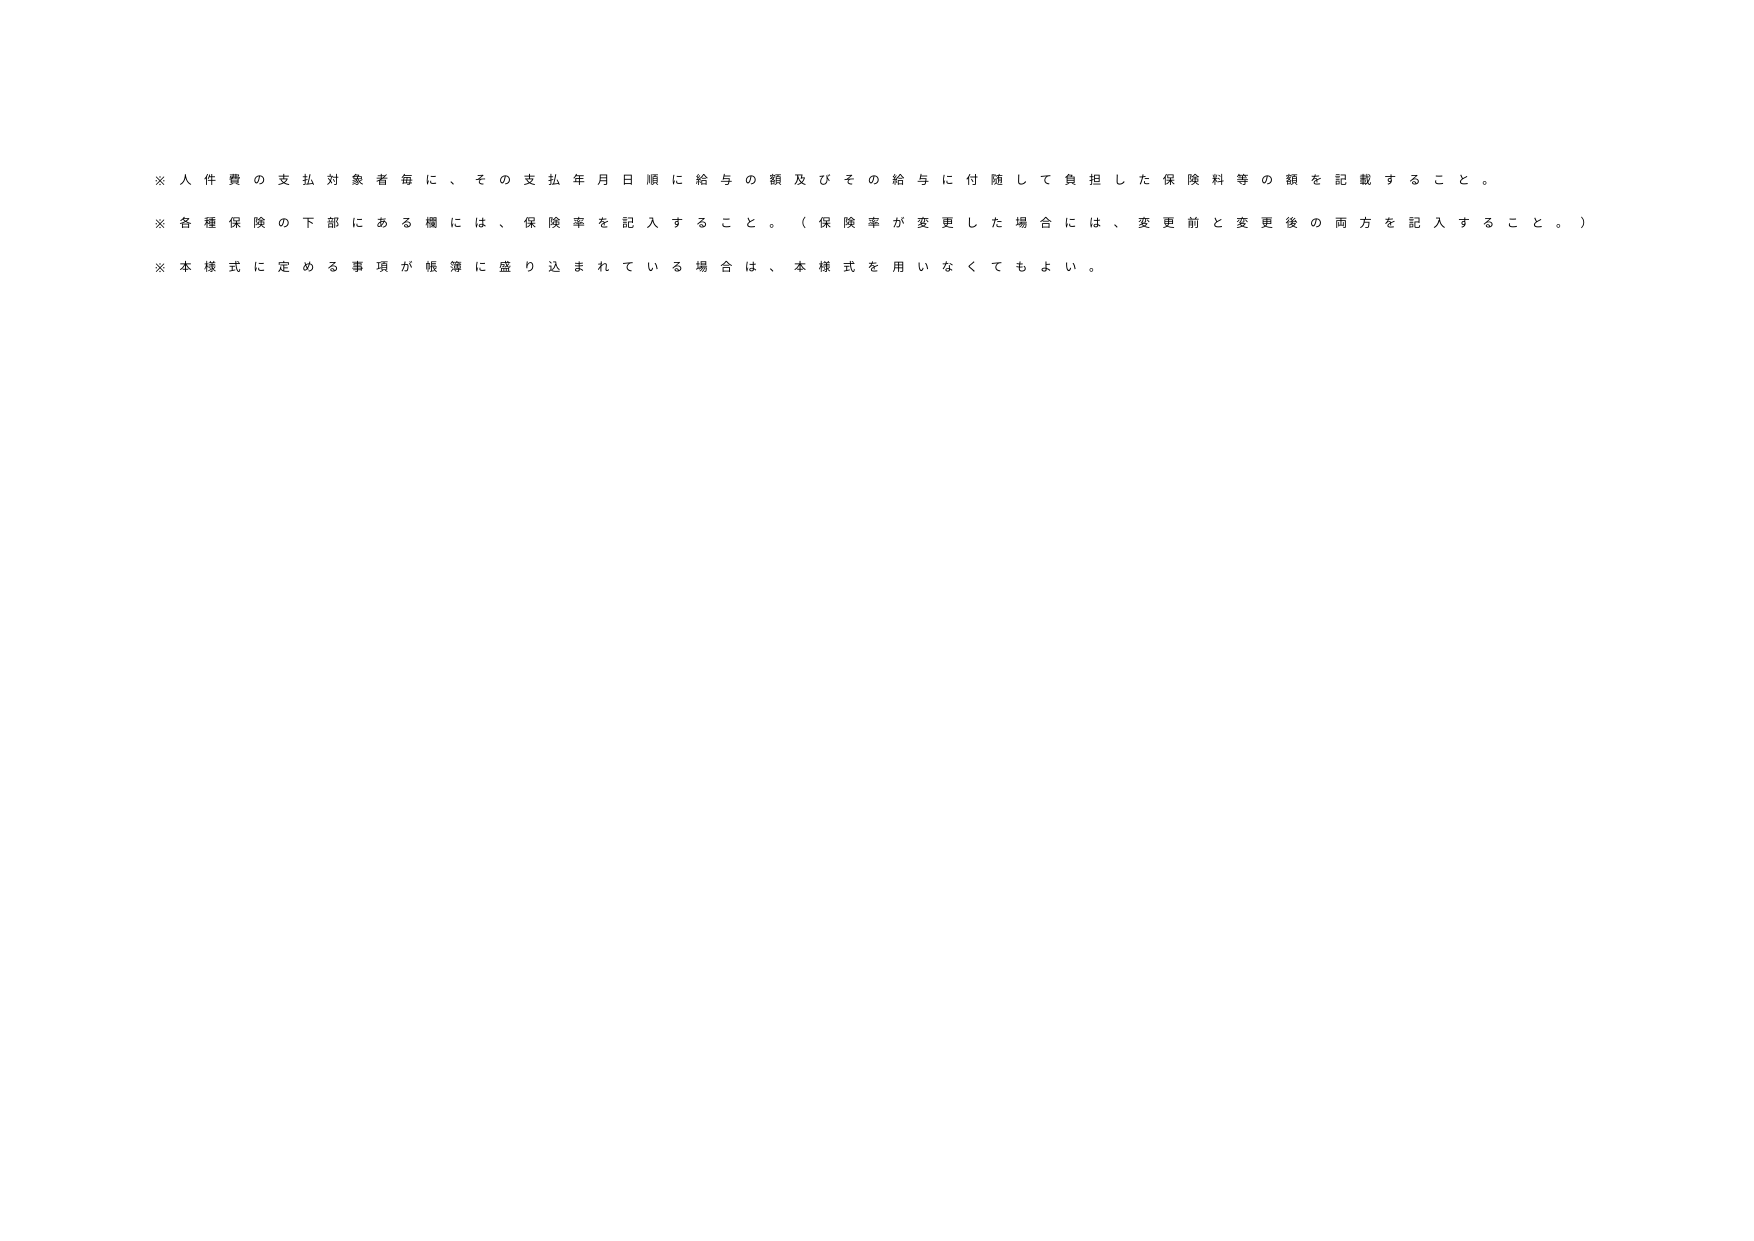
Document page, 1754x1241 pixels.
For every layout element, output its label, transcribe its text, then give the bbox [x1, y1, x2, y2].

text ※各種保険の下部にある欄には、保険率を記入すること。（保険率が変更した場合には、変更前と変更後の両方を記入すること。） [155, 207, 1605, 251]
text ※本様式に定める事項が帳簿に盛り込まれている場合は、本様式を用いなくてもよい。 [155, 251, 1605, 294]
text ※人件費の支払対象者毎に、その支払年月日順に給与の額及びその給与に付随して負担した保険料等の額を記載すること。 [155, 164, 1605, 207]
